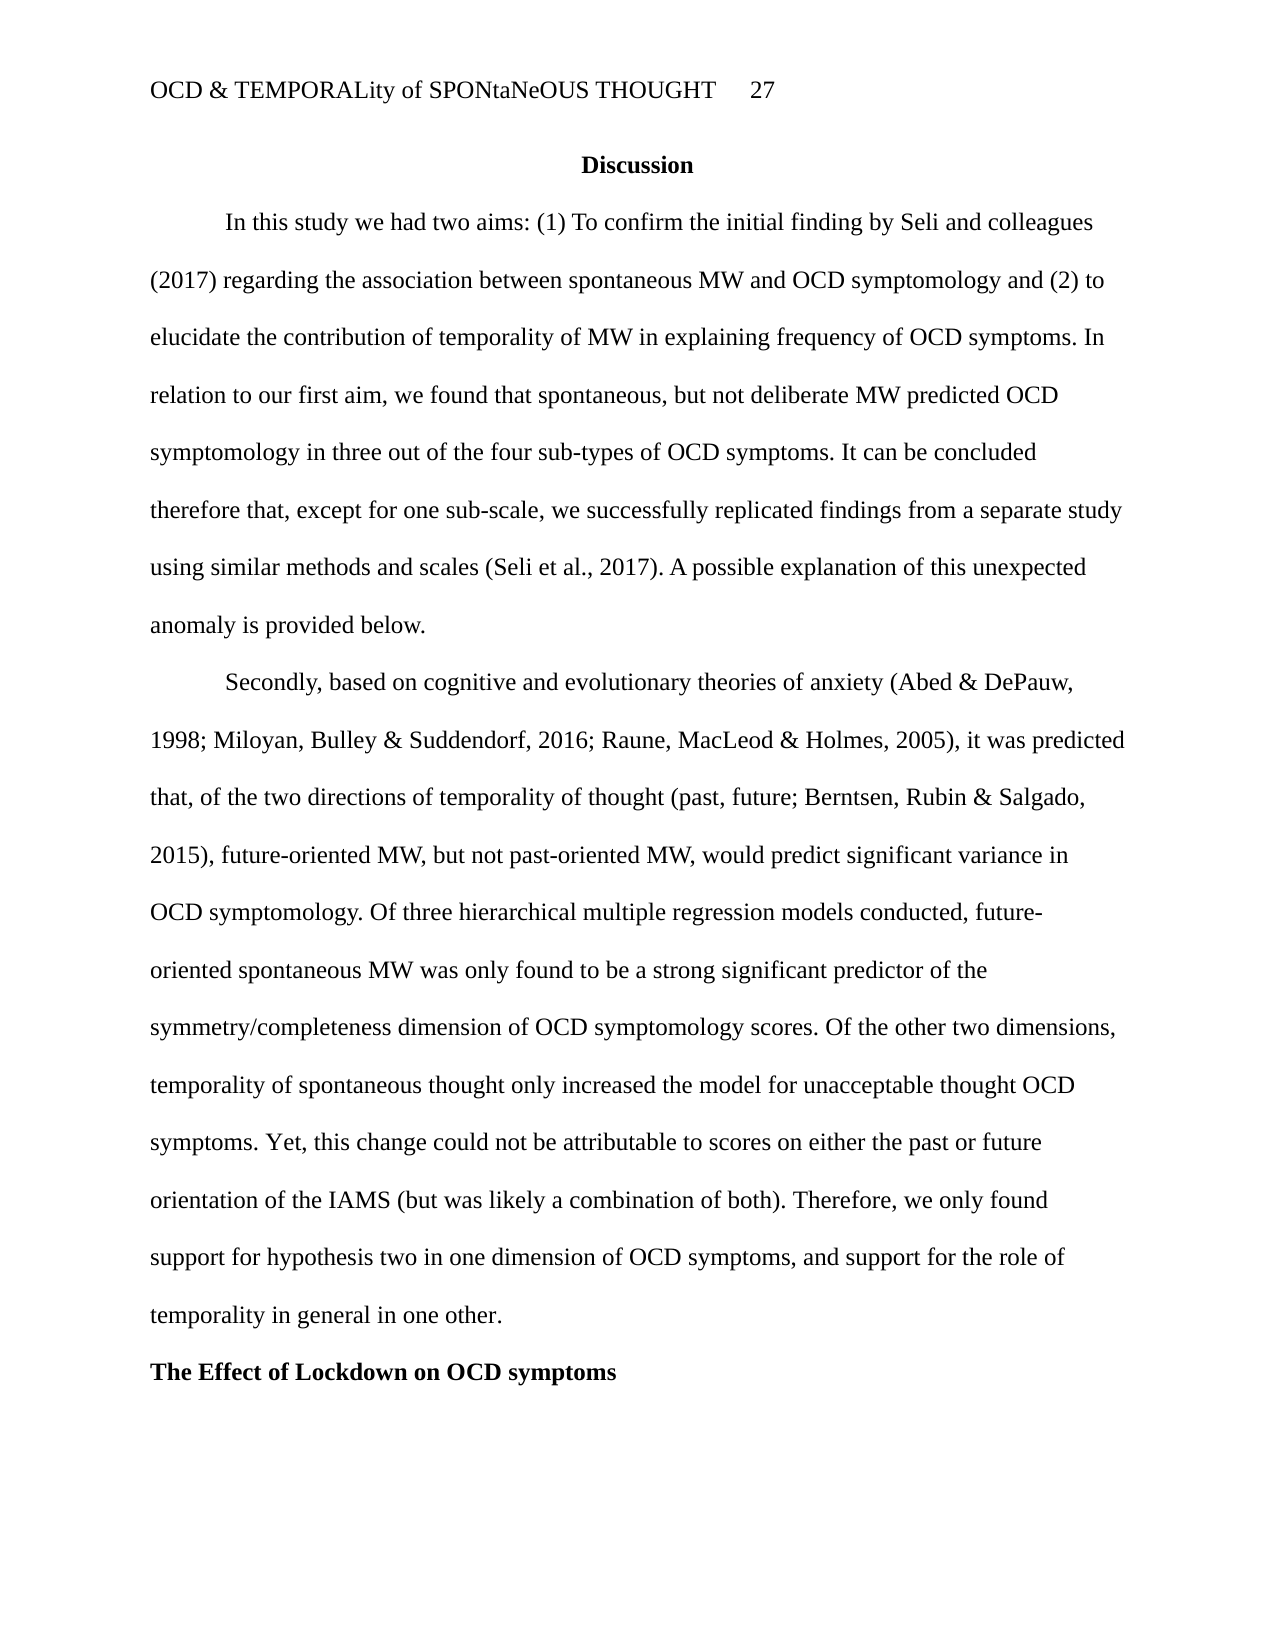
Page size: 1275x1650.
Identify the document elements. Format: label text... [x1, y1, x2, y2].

text Secondly, based on cognitive and evolutionary theories of anxiety (Abed & DePauw, 1998; Miloyan, Bulley & Suddendorf, 2016; Raune, MacLeod & Holmes, 2005), it was predicted that, of the two directions of temporality of thought (past, future; Berntsen, Rubin & Salgado, 2015), future-oriented MW, but not past-oriented MW, would predict significant variance in OCD symptomology. Of three hierarchical multiple regression models conducted, future-oriented spontaneous MW was only found to be a strong significant predictor of the symmetry/completeness dimension of OCD symptomology scores. Of the other two dimensions, temporality of spontaneous thought only increased the model for unacceptable thought OCD symptoms. Yet, this change could not be attributable to scores on either the past or future orientation of the IAMS (but was likely a combination of both). Therefore, we only found support for hypothesis two in one dimension of OCD symptoms, and support for the role of temporality in general in one other. [150, 667, 1125, 1329]
text The Effect of Lockdown on OCD symptoms [150, 1357, 1125, 1386]
subtitle Discussion [150, 150, 1125, 179]
text In this study we had two aims: (1) To confirm the initial finding by Seli and colleagues (2017) regarding the association between spontaneous MW and OCD symptomology and (2) to elucidate the contribution of temporality of MW in explaining frequency of OCD symptoms. In relation to our first aim, we found that spontaneous, but not deliberate MW predicted OCD symptomology in three out of the four sub-types of OCD symptoms. It can be concluded therefore that, except for one sub-scale, we successfully replicated findings from a separate study using similar methods and scales (Seli et al., 2017). A possible explanation of this unexpected anomaly is provided below. [150, 207, 1125, 639]
